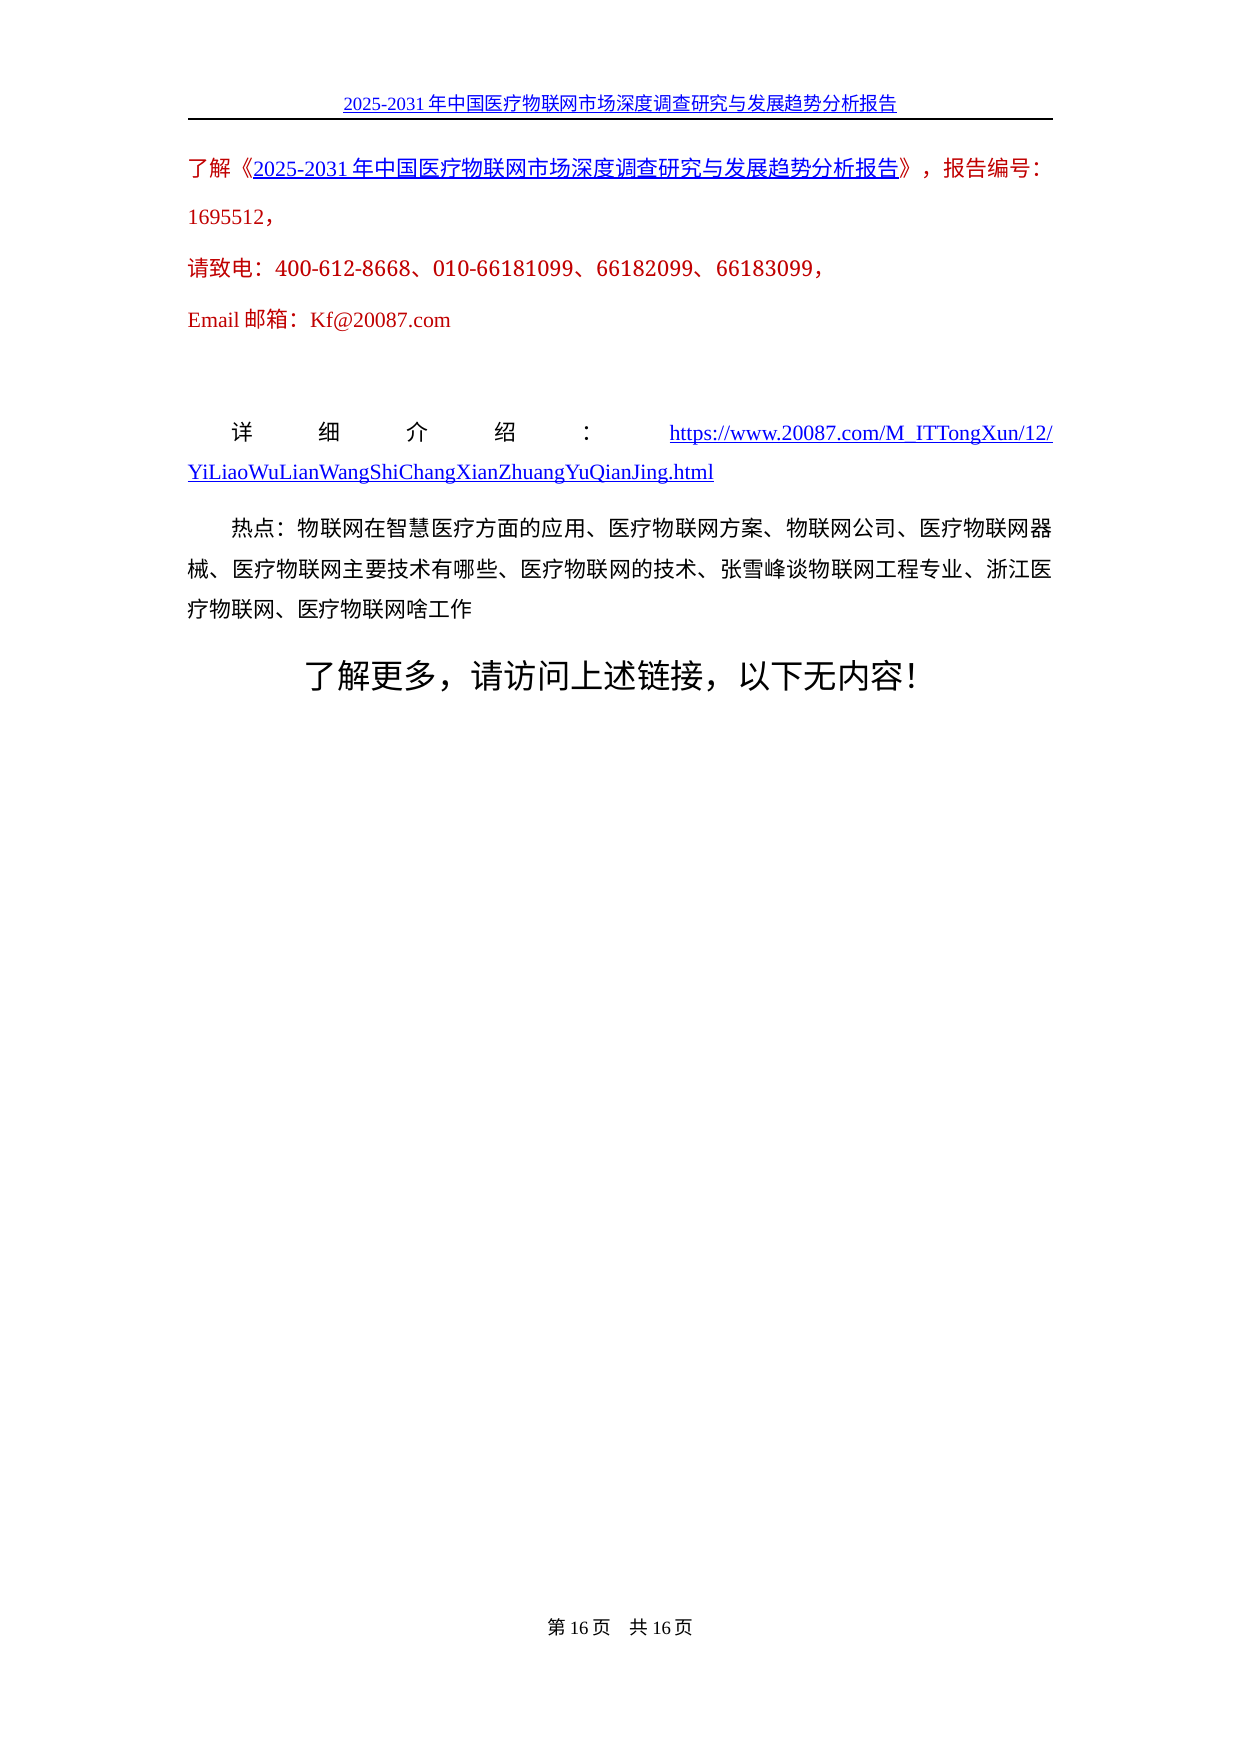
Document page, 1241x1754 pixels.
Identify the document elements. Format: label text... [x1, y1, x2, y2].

text 详细介绍：https://www.20087.com/M_ITTongXun/12/YiLiaoWuLianWangShiChangXianZhuangYuQianJing.html [187, 415, 1053, 488]
text 了解《2025-2031年中国医疗物联网市场深度调查研究与发展趋势分析报告》，报告编号：1695512， [187, 150, 1053, 231]
text Email邮箱：Kf@20087.com [187, 302, 1053, 334]
text 请致电：400-612-8668、010-66181099、66182099、66183099， [187, 251, 1053, 283]
text 热点：物联网在智慧医疗方面的应用、医疗物联网方案、物联网公司、医疗物联网器械、医疗物联网主要技术有哪些、医疗物联网的技术、张雪峰谈物联网工程专业、浙江医疗物联网、医疗物联网啥工作 [187, 511, 1053, 624]
title 了解更多，请访问上述链接，以下无内容！ [187, 642, 1053, 707]
